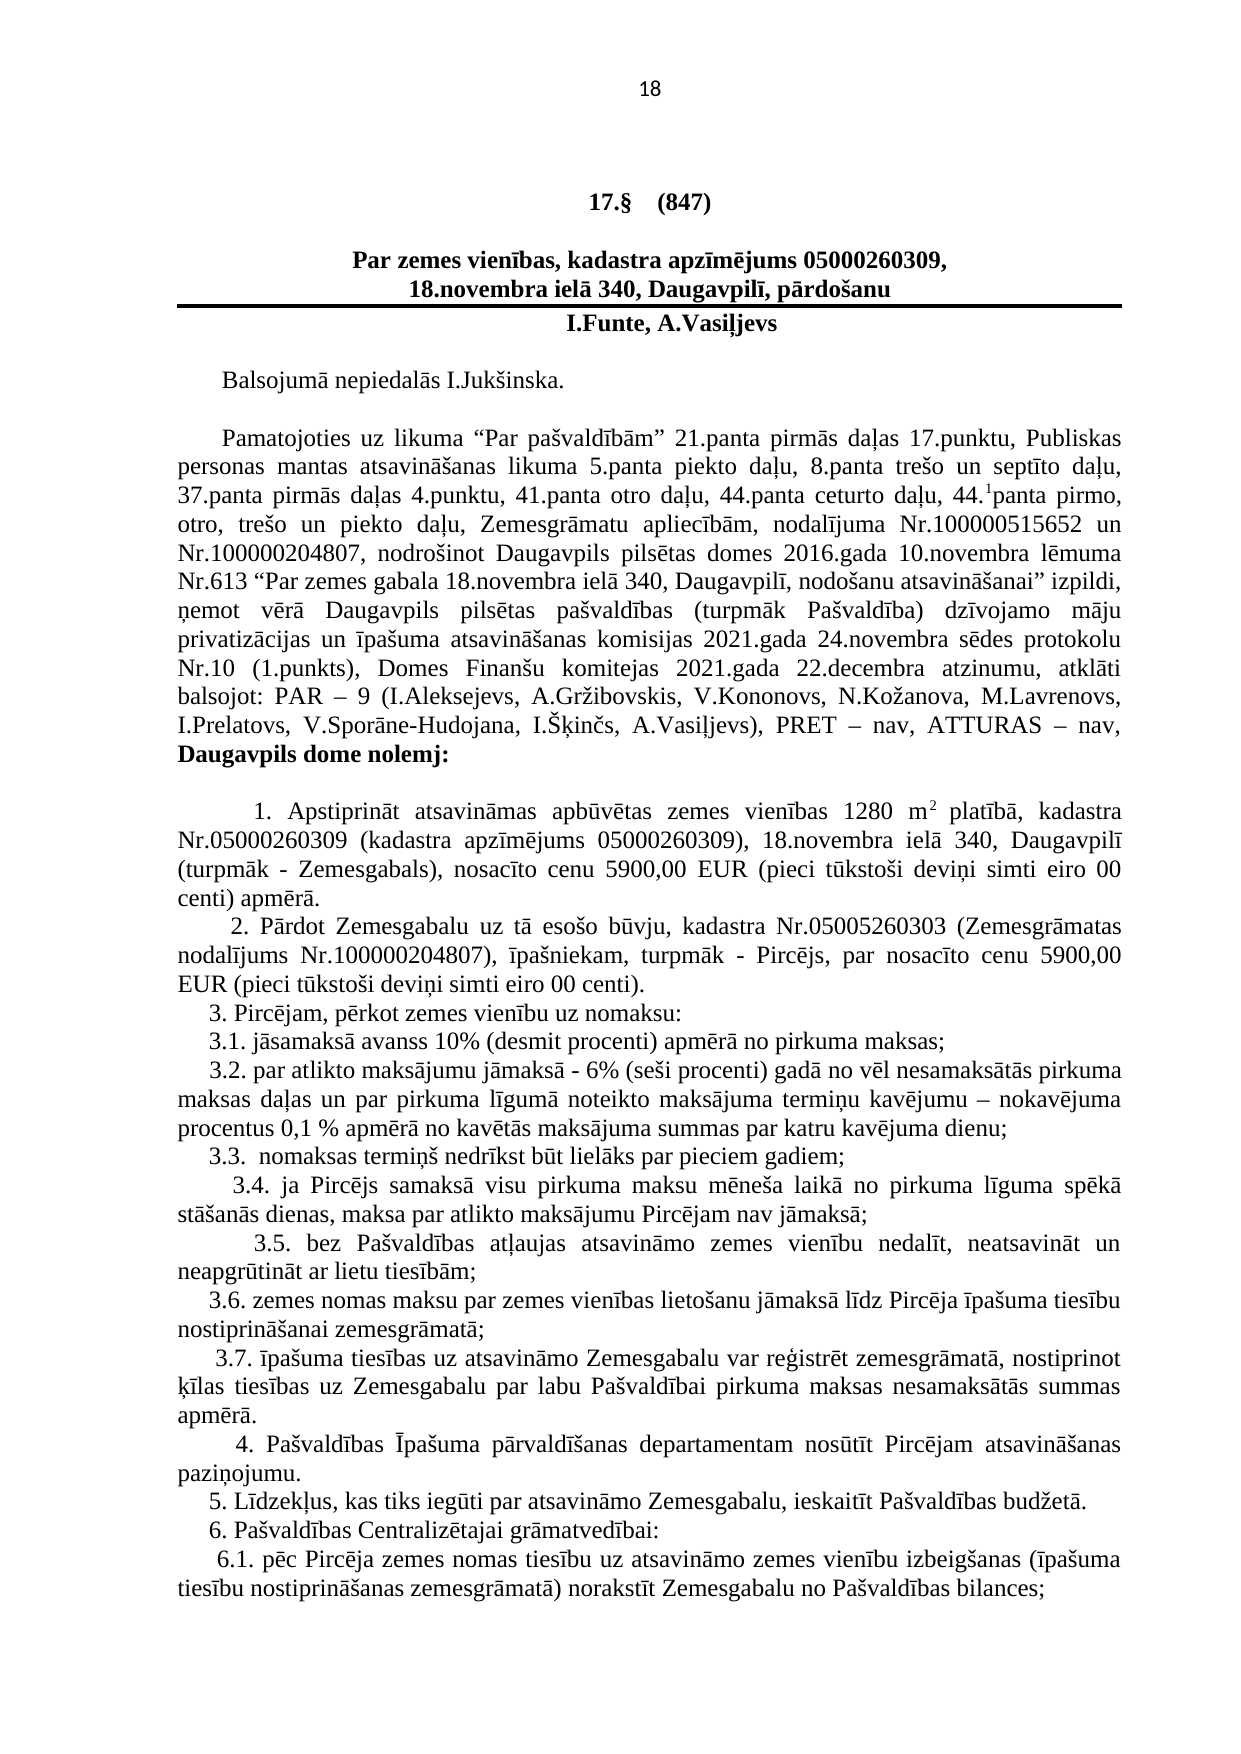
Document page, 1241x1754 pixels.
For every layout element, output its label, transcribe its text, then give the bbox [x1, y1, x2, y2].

text I.Funte, A.Vasiļjevs [177, 308, 1122, 336]
text 3. Pircējam, pērkot zemes vienību uz nomaksu: [177, 998, 1122, 1026]
text 6. Pašvaldības Centralizētajai grāmatvedībai: [177, 1515, 1122, 1544]
text Balsojumā nepiedalās I.Jukšinska. [177, 365, 1122, 394]
text Pamatojoties uz likuma “Par pašvaldībām” 21.panta pirmās daļas 17.punktu, Publiskas personas mantas atsavināšanas likuma 5.panta piekto daļu, 8.panta trešo un septīto daļu, 37.panta pirmās daļas 4.punktu, 41.panta otro daļu, 44.panta ceturto daļu, 44.1panta pirmo, otro, trešo un piekto daļu, Zemesgrāmatu apliecībām, nodalījuma Nr.100000515652 un Nr.100000204807, nodrošinot Daugavpils pilsētas domes 2016.gada 10.novembra lēmuma Nr.613 “Par zemes gabala 18.novembra ielā 340, Daugavpilī, nodošanu atsavināšanai” izpildi, ņemot vērā Daugavpils pilsētas pašvaldības (turpmāk Pašvaldība) dzīvojamo māju privatizācijas un īpašuma atsavināšanas komisijas 2021.gada 24.novembra sēdes protokolu Nr.10 (1.punkts), Domes Finanšu komitejas 2021.gada 22.decembra atzinumu, atklāti balsojot: PAR – 9 (I.Aleksejevs, A.Gržibovskis, V.Kononovs, N.Kožanova, M.Lavrenovs, I.Prelatovs, V.Sporāne-Hudojana, I.Šķinčs, A.Vasiļjevs), PRET – nav, ATTURAS – nav, Daugavpils dome nolemj: [177, 423, 1122, 768]
text 3.6. zemes nomas maksu par zemes vienības lietošanu jāmaksā līdz Pircēja īpašuma tiesību nostiprināšanai zemesgrāmatā; [177, 1285, 1122, 1343]
text 3.7. īpašuma tiesības uz atsavināmo Zemesgabalu var reģistrēt zemesgrāmatā, nostiprinot ķīlas tiesības uz Zemesgabalu par labu Pašvaldībai pirkuma maksas nesamaksātās summas apmērā. [177, 1343, 1122, 1429]
text 3.1. jāsamaksā avanss 10% (desmit procenti) apmērā no pirkuma maksas; [177, 1026, 1122, 1055]
text 4. Pašvaldības Īpašuma pārvaldīšanas departamentam nosūtīt Pircējam atsavināšanas paziņojumu. [177, 1429, 1122, 1486]
text 2. Pārdot Zemesgabalu uz tā esošo būvju, kadastra Nr.05005260303 (Zemesgrāmatas nodalījums Nr.100000204807), īpašniekam, turpmāk - Pircējs, par nosacīto cenu 5900,00 EUR (pieci tūkstoši deviņi simti eiro 00 centi). [177, 911, 1122, 998]
text 5. Līdzekļus, kas tiks iegūti par atsavināmo Zemesgabalu, ieskaitīt Pašvaldības budžetā. [177, 1486, 1122, 1515]
text 1. Apstiprināt atsavināmas apbūvētas zemes vienības 1280 m2 platībā, kadastra Nr.05000260309 (kadastra apzīmējums 05000260309), 18.novembra ielā 340, Daugavpilī (turpmāk - Zemesgabals), nosacīto cenu 5900,00 EUR (pieci tūkstoši deviņi simti eiro 00 centi) apmērā. [177, 796, 1122, 911]
text Par zemes vienības, kadastra apzīmējums 05000260309, [177, 245, 1122, 274]
text 6.1. pēc Pircēja zemes nomas tiesību uz atsavināmo zemes vienību izbeigšanas (īpašuma tiesību nostiprināšanas zemesgrāmatā) norakstīt Zemesgabalu no Pašvaldības bilances; [177, 1544, 1122, 1601]
text 3.5. bez Pašvaldības atļaujas atsavināmo zemes vienību nedalīt, neatsavināt un neapgrūtināt ar lietu tiesībām; [177, 1228, 1122, 1285]
text 3.4. ja Pircējs samaksā visu pirkuma maksu mēneša laikā no pirkuma līguma spēkā stāšanās dienas, maksa par atlikto maksājumu Pircējam nav jāmaksā; [177, 1170, 1122, 1228]
text 18.novembra ielā 340, Daugavpilī, pārdošanu [177, 274, 1122, 304]
text 17.§ (847) [177, 187, 1122, 216]
text 3.3. nomaksas termiņš nedrīkst būt lielāks par pieciem gadiem; [177, 1141, 1122, 1170]
text 3.2. par atlikto maksājumu jāmaksā - 6% (seši procenti) gadā no vēl nesamaksātās pirkuma maksas daļas un par pirkuma līgumā noteikto maksājuma termiņu kavējumu – nokavējuma procentus 0,1 % apmērā no kavētās maksājuma summas par katru kavējuma dienu; [177, 1055, 1122, 1141]
